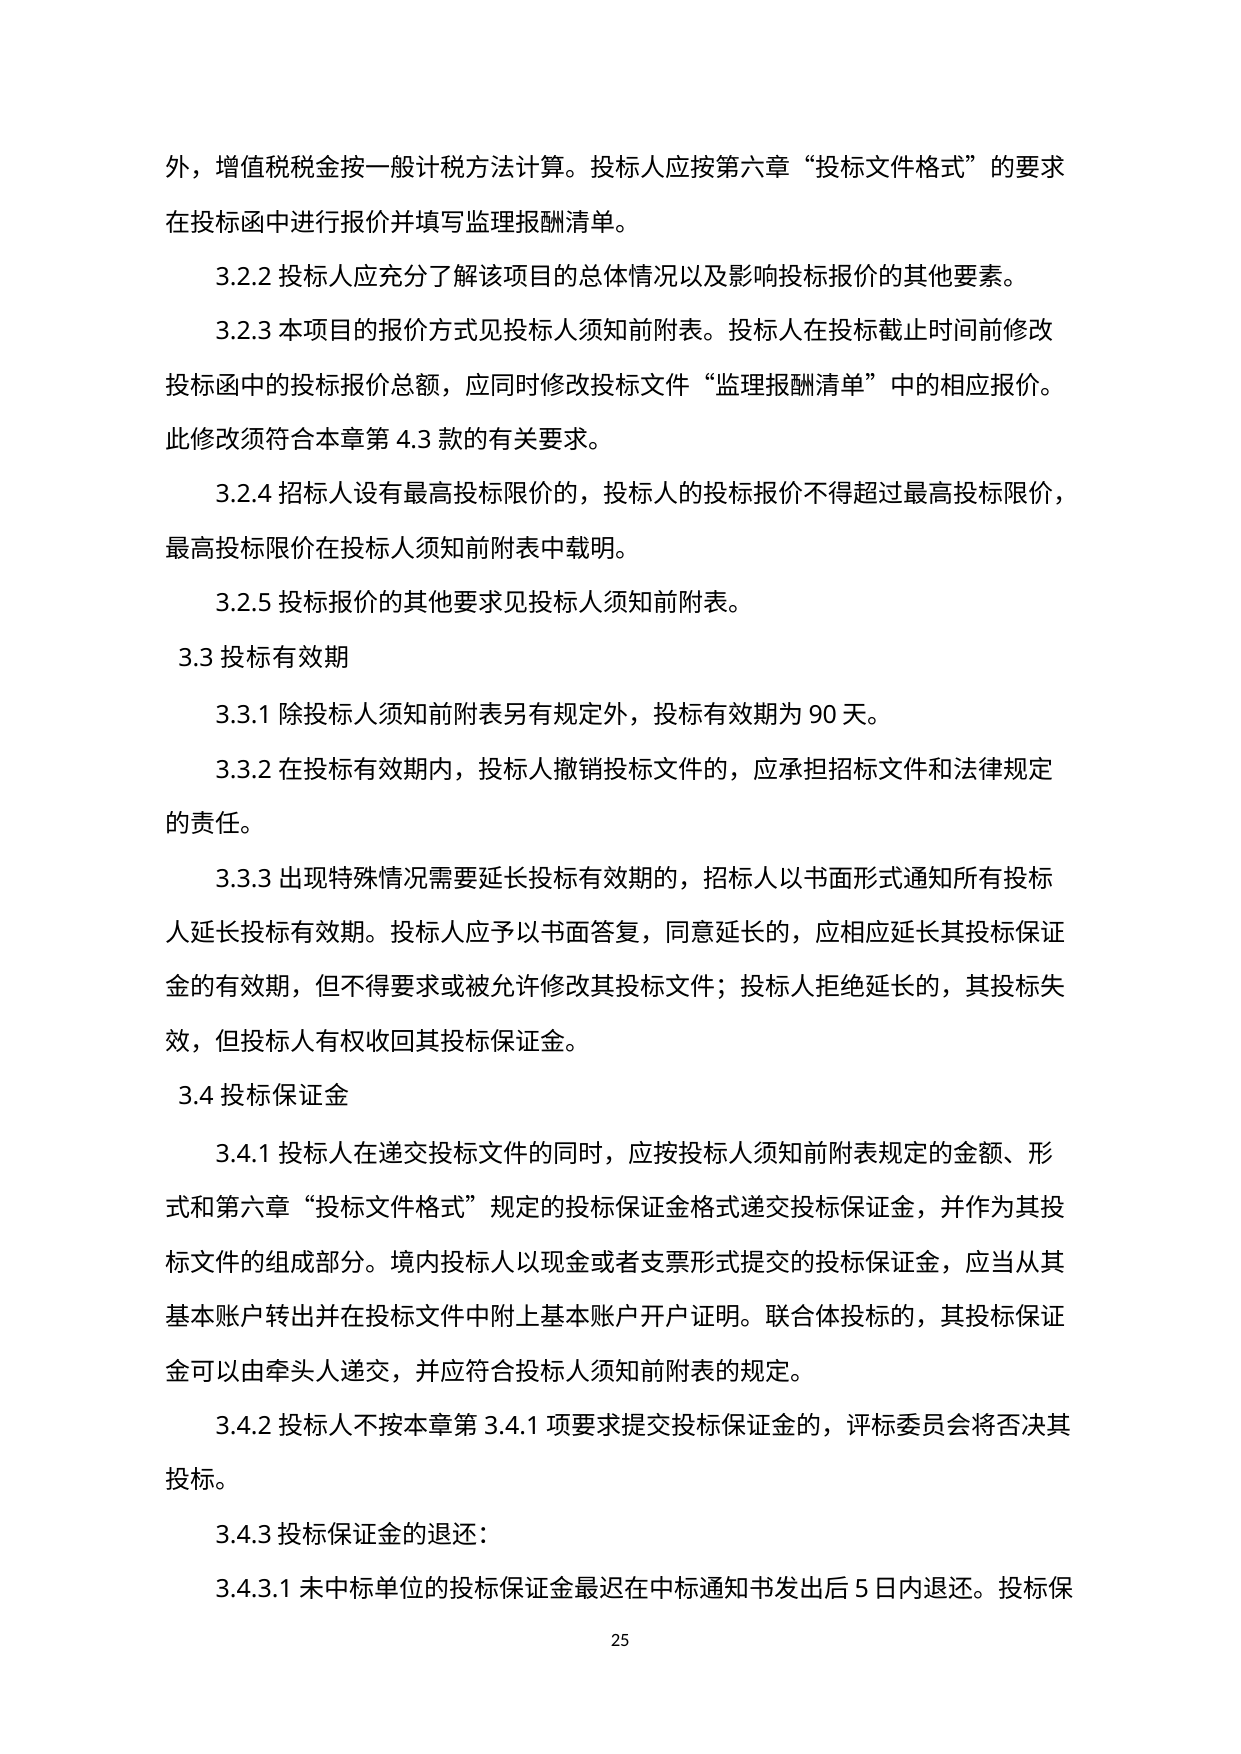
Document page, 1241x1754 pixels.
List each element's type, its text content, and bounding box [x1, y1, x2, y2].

text 3.2.3 本项目的报价方式见投标人须知前附表。投标人在投标截止时间前修改投标函中的投标报价总额，应同时修改投标文件“监理报酬清单”中的相应报价。此修改须符合本章第 4.3 款的有关要求。 [165, 311, 1075, 456]
text 3.2.5 投标报价的其他要求见投标人须知前附表。 [165, 583, 1075, 619]
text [165, 1568, 1075, 1605]
text 3.3.2 在投标有效期内，投标人撤销投标文件的，应承担招标文件和法律规定的责任。 [165, 749, 1075, 840]
text 3.4.3投标保证金的退还： [165, 1514, 1075, 1550]
text 3.3.1 除投标人须知前附表另有规定外，投标有效期为90天。 [165, 695, 1075, 731]
text 3.2.4 招标人设有最高投标限价的，投标人的投标报价不得超过最高投标限价，最高投标限价在投标人须知前附表中载明。 [165, 474, 1075, 564]
text 3.4.1 投标人在递交投标文件的同时，应按投标人须知前附表规定的金额、形式和第六章“投标文件格式”规定的投标保证金格式递交投标保证金，并作为其投标文件的组成部分。境内投标人以现金或者支票形式提交的投标保证金，应当从其基本账户转出并在投标文件中附上基本账户开户证明。联合体投标的，其投标保证金可以由牵头人递交，并应符合投标人须知前附表的规定。 [165, 1133, 1075, 1387]
text 3.3.3 出现特殊情况需要延长投标有效期的，招标人以书面形式通知所有投标人延长投标有效期。投标人应予以书面答复，同意延长的，应相应延长其投标保证金的有效期，但不得要求或被允许修改其投标文件；投标人拒绝延长的，其投标失效，但投标人有权收回其投标保证金。 [165, 858, 1075, 1057]
subtitle 3.4 投标保证金 [178, 1076, 1075, 1112]
subtitle 3.3 投标有效期 [178, 637, 1075, 673]
text 3.4.2 投标人不按本章第 3.4.1 项要求提交投标保证金的，评标委员会将否决其投标。 [165, 1405, 1075, 1496]
text 3.2.2 投标人应充分了解该项目的总体情况以及影响投标报价的其他要素。 [165, 256, 1075, 293]
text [165, 148, 1075, 238]
